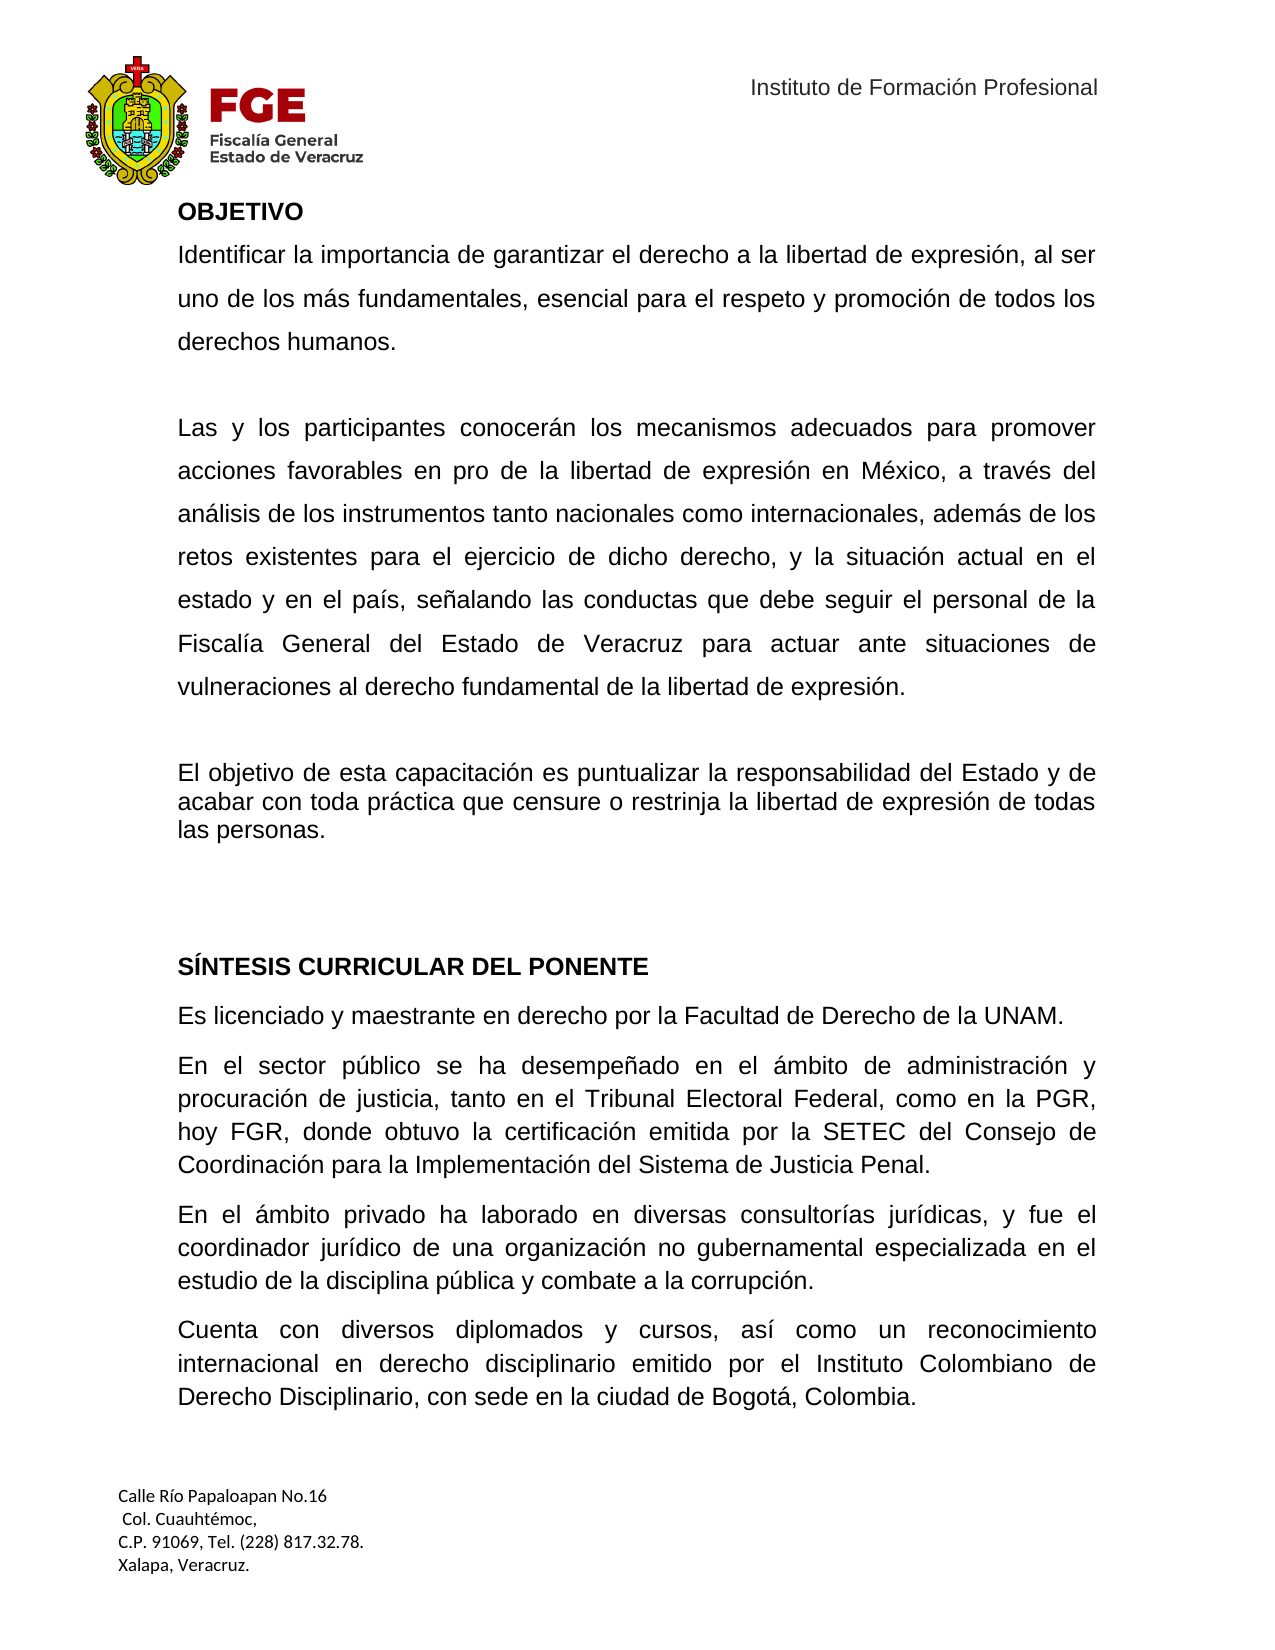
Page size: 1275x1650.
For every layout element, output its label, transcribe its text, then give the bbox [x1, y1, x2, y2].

text SÍNTESIS CURRICULAR DEL PONENTE [177, 952, 1098, 980]
text En el sector público se ha desempeñado en el ámbito de administración y procuración de justicia, tanto en el Tribunal Electoral Federal, como en la PGR, hoy FGR, donde obtuvo la certificación emitida por la SETEC del Consejo de Coordinación para la Implementación del Sistema de Justicia Penal. [177, 1051, 1098, 1179]
picture [85, 56, 363, 185]
text En el ámbito privado ha laborado en diversas consultorías jurídicas, y fue el coordinador jurídico de una organización no gubernamental especializada en el estudio de la disciplina pública y combate a la corrupción. [177, 1200, 1098, 1294]
text Las y los participantes conocerán los mecanismos adecuados para promover acciones favorables en pro de la libertad de expresión en México, a través del análisis de los instrumentos tanto nacionales como internacionales, además de los retos existentes para el ejercicio de dicho derecho, y la situación actual en el estado y en el país, señalando las conductas que debe seguir el personal de la Fiscalía General del Estado de Veracruz para actuar ante situaciones de vulneraciones al derecho fundamental de la libertad de expresión. [177, 413, 1098, 700]
text OBJETIVO [177, 197, 1098, 226]
text Identificar la importancia de garantizar el derecho a la libertad de expresión, al ser uno de los más fundamentales, esencial para el respeto y promoción de todos los derechos humanos. [177, 240, 1098, 355]
text Es licenciado y maestrante en derecho por la Facultad de Derecho de la UNAM. [177, 1001, 1098, 1030]
text Cuenta con diversos diplomados y cursos, así como un reconocimiento internacional en derecho disciplinario emitido por el Instituto Colombiano de Derecho Disciplinario, con sede en la ciudad de Bogotá, Colombia. [177, 1316, 1098, 1410]
text El objetivo de esta capacitación es puntualizar la responsabilidad del Estado y de acabar con toda práctica que censure o restrinja la libertad de expresión de todas las personas. [177, 758, 1098, 844]
